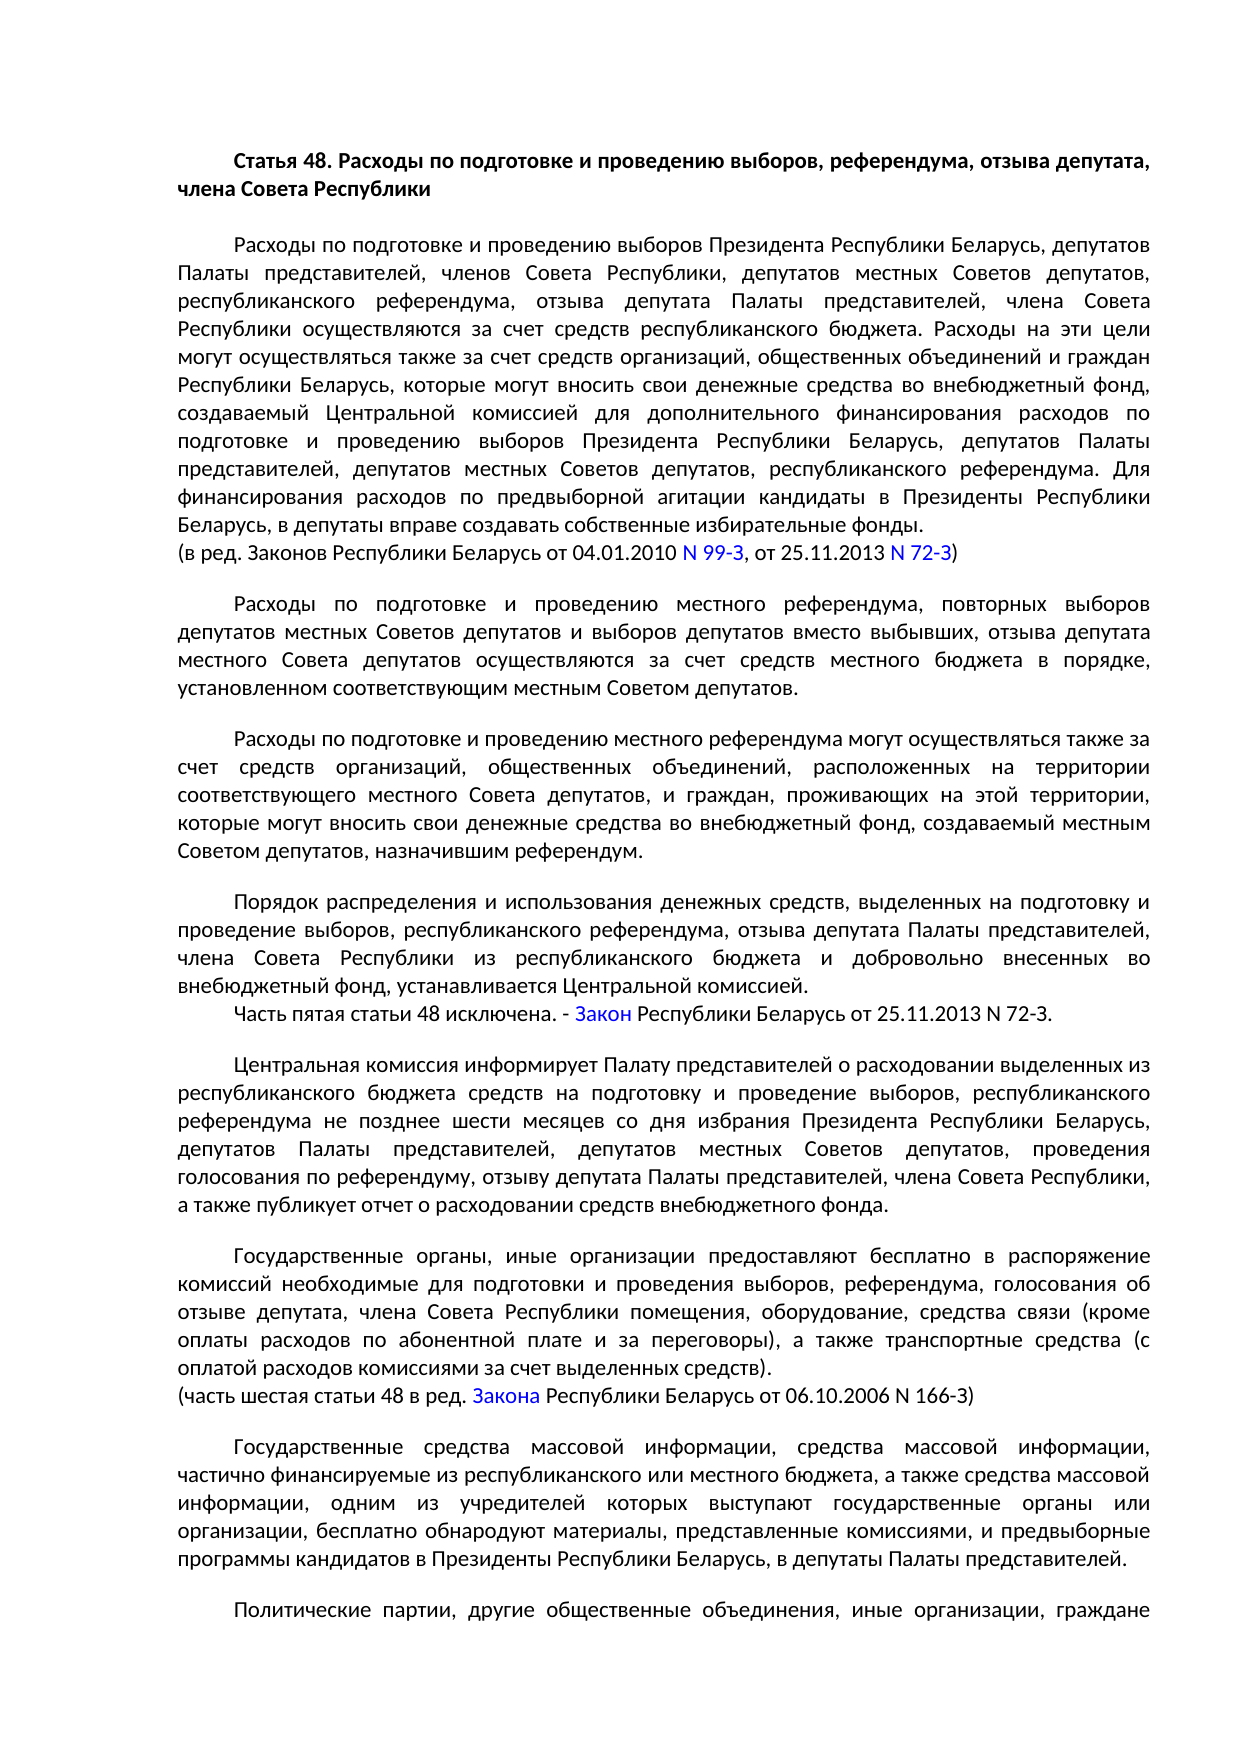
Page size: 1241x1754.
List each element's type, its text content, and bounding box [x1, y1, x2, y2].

text Расходы по подготовке и проведению местного референдума могут осуществляться также за счет средств организаций, общественных объединений, расположенных на территории соответствующего местного Совета депутатов, и граждан, проживающих на этой территории, которые могут вносить свои денежные средства во внебюджетный фонд, создаваемый местным Советом депутатов, назначившим референдум. [177, 724, 1152, 864]
text Расходы по подготовке и проведению местного референдума, повторных выборов депутатов местных Советов депутатов и выборов депутатов вместо выбывших, отзыва депутата местного Совета депутатов осуществляются за счет средств местного бюджета в порядке, установленном соответствующим местным Советом депутатов. [177, 589, 1152, 701]
text Государственные средства массовой информации, средства массовой информации, частично финансируемые из республиканского или местного бюджета, а также средства массовой информации, одним из учредителей которых выступают государственные органы или организации, бесплатно обнародуют материалы, представленные комиссиями, и предвыборные программы кандидатов в Президенты Республики Беларусь, в депутаты Палаты представителей. [177, 1432, 1152, 1573]
text (в ред. Законов Республики Беларусь от 04.01.2010 N 99-З, от 25.11.2013 N 72-З) [177, 538, 1152, 566]
text Государственные органы, иные организации предоставляют бесплатно в распоряжение комиссий необходимые для подготовки и проведения выборов, референдума, голосования об отзыве депутата, члена Совета Республики помещения, оборудование, средства связи (кроме оплаты расходов по абонентной плате и за переговоры), а также транспортные средства (с оплатой расходов комиссиями за счет выделенных средств). [177, 1241, 1152, 1382]
text (часть шестая статьи 48 в ред. Закона Республики Беларусь от 06.10.2006 N 166-З) [177, 1382, 1152, 1409]
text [177, 1596, 1152, 1623]
text Статья 48. Расходы по подготовке и проведению выборов, референдума, отзыва депутата, члена Совета Республики [177, 146, 1152, 202]
text Расходы по подготовке и проведению выборов Президента Республики Беларусь, депутатов Палаты представителей, членов Совета Республики, депутатов местных Советов депутатов, республиканского референдума, отзыва депутата Палаты представителей, члена Совета Республики осуществляются за счет средств республиканского бюджета. Расходы на эти цели могут осуществляться также за счет средств организаций, общественных объединений и граждан Республики Беларусь, которые могут вносить свои денежные средства во внебюджетный фонд, создаваемый Центральной комиссией для дополнительного финансирования расходов по подготовке и проведению выборов Президента Республики Беларусь, депутатов Палаты представителей, депутатов местных Советов депутатов, республиканского референдума. Для финансирования расходов по предвыборной агитации кандидаты в Президенты Республики Беларусь, в депутаты вправе создавать собственные избирательные фонды. [177, 230, 1152, 538]
text Порядок распределения и использования денежных средств, выделенных на подготовку и проведение выборов, республиканского референдума, отзыва депутата Палаты представителей, члена Совета Республики из республиканского бюджета и добровольно внесенных во внебюджетный фонд, устанавливается Центральной комиссией. [177, 887, 1152, 999]
text Часть пятая статьи 48 исключена. - Закон Республики Беларусь от 25.11.2013 N 72-З. [177, 999, 1152, 1027]
text Центральная комиссия информирует Палату представителей о расходовании выделенных из республиканского бюджета средств на подготовку и проведение выборов, республиканского референдума не позднее шести месяцев со дня избрания Президента Республики Беларусь, депутатов Палаты представителей, депутатов местных Советов депутатов, проведения голосования по референдуму, отзыву депутата Палаты представителей, члена Совета Республики, а также публикует отчет о расходовании средств внебюджетного фонда. [177, 1050, 1152, 1218]
